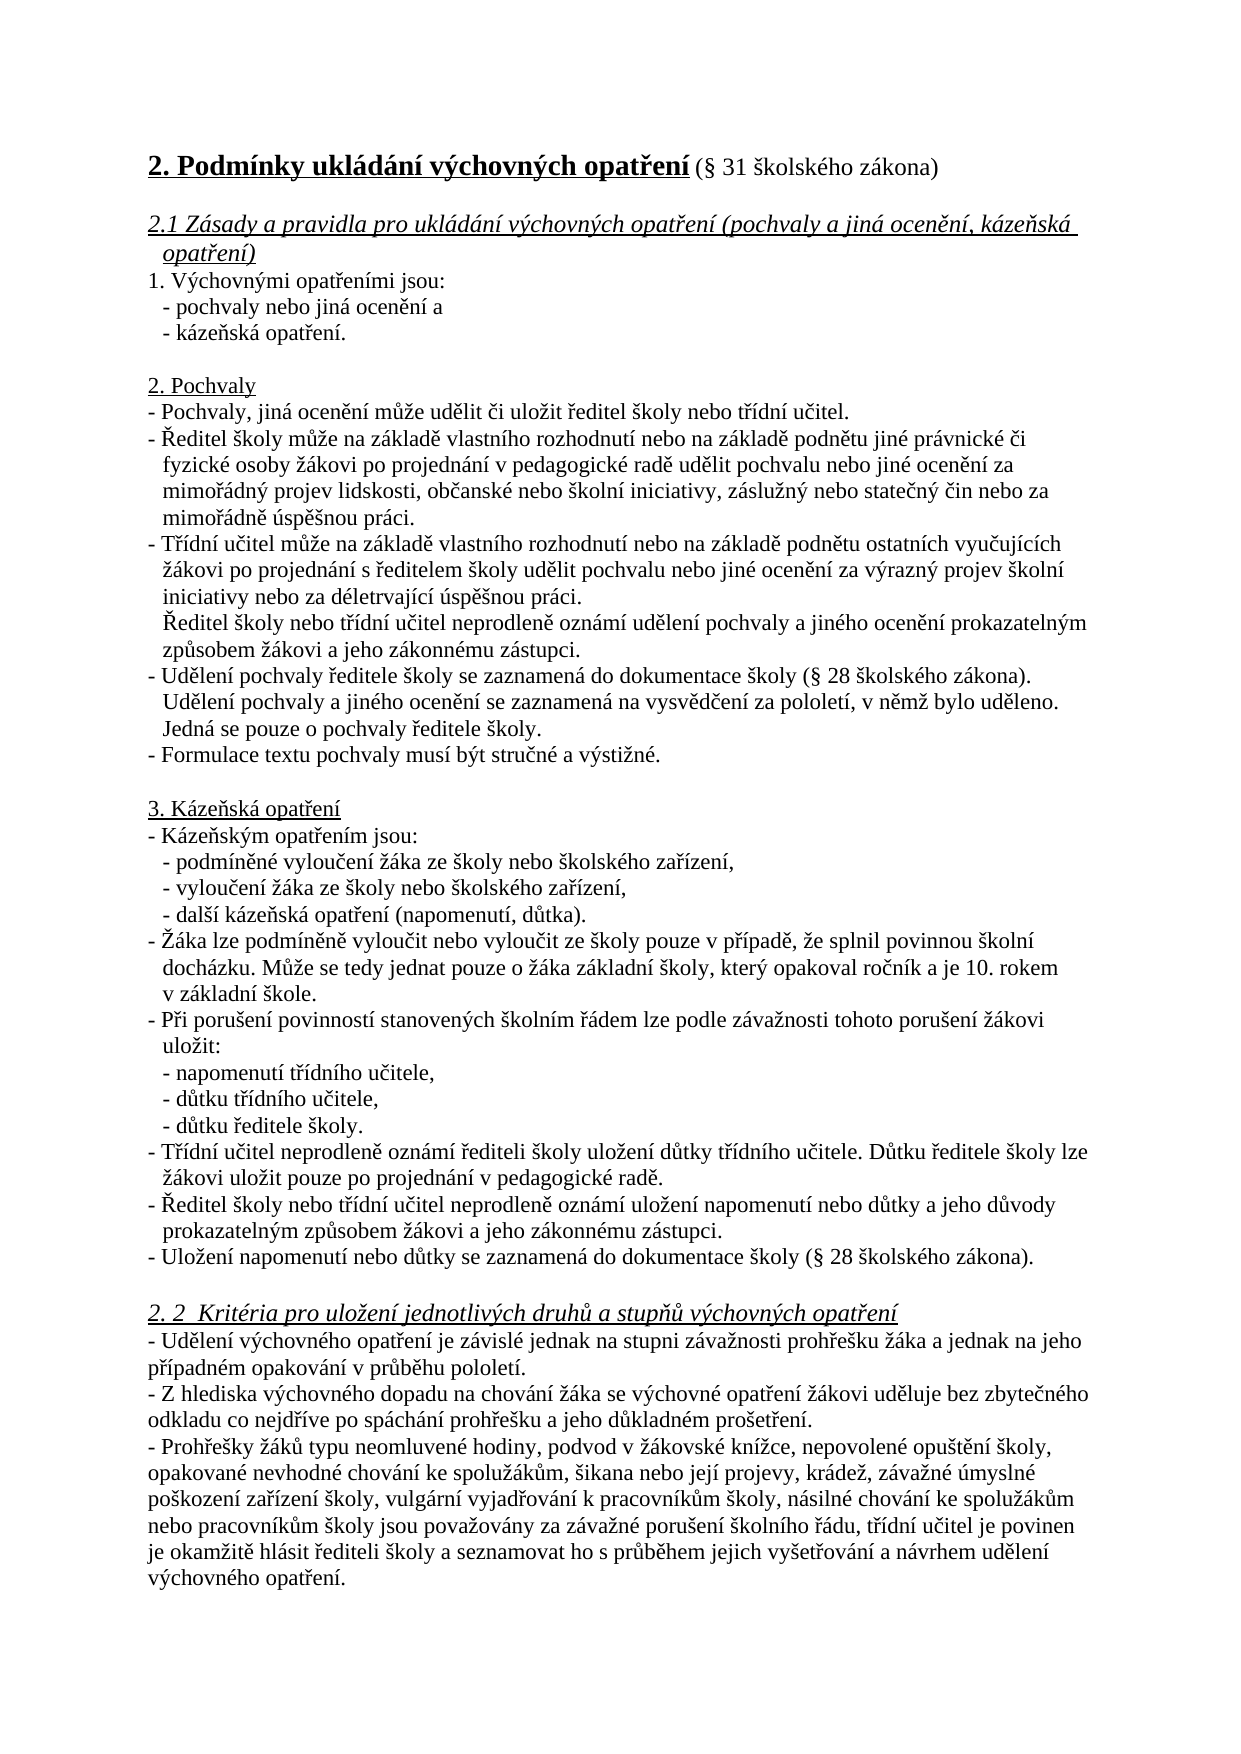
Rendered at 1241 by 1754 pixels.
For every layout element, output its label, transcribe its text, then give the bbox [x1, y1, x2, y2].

text - důtku ředitele školy. [162, 1112, 1093, 1138]
text - Uložení napomenutí nebo důtky se zaznamená do dokumentace školy (§ 28 školského zákona). [148, 1243, 1093, 1270]
text - Kázeňským opatřením jsou: [148, 822, 1093, 848]
text - Žáka lze podmíněně vyloučit nebo vyloučit ze školy pouze v případě, že splnil povinnou školní docházku. Může se tedy jednat pouze o žáka základní školy, který opakoval ročník a je 10. rokem v základní škole. [148, 927, 1093, 1006]
text - Prohřešky žáků typu neomluvené hodiny, podvod v žákovské knížce, nepovolené opuštění školy, opakované nevhodné chování ke spolužákům, šikana nebo její projevy, krádež, závažné úmyslné poškození zařízení školy, vulgární vyjadřování k pracovníkům školy, násilné chování ke spolužákům nebo pracovníkům školy jsou považovány za závažné porušení školního řádu, třídní učitel je povinen je okamžitě hlásit řediteli školy a seznamovat ho s průběhem jejich vyšetřování a návrhem udělení výchovného opatření. [148, 1433, 1093, 1591]
text - Při porušení povinností stanovených školním řádem lze podle závažnosti tohoto porušení žákovi uložit: [148, 1006, 1093, 1059]
text 2. Pochvaly [148, 372, 1093, 398]
text - Formulace textu pochvaly musí být stručné a výstižné. [148, 741, 1093, 767]
text - Z hlediska výchovného dopadu na chování žáka se výchovné opatření žákovi uděluje bez zbytečného odkladu co nejdříve po spáchání prohřešku a jeho důkladném prošetření. [148, 1380, 1093, 1433]
text - vyloučení žáka ze školy nebo školského zařízení, [162, 874, 1093, 901]
text 3. Kázeňská opatření [148, 795, 1093, 822]
text - pochvaly nebo jiná ocenění a [162, 293, 1093, 319]
text - důtku třídního učitele, [162, 1085, 1093, 1112]
text 2. 2 Kritéria pro uložení jednotlivých druhů a stupňů výchovných opatření [148, 1298, 1093, 1327]
text - Třídní učitel neprodleně oznámí řediteli školy uložení důtky třídního učitele. Důtku ředitele školy lze žákovi uložit pouze po projednání v pedagogické radě. [148, 1138, 1093, 1191]
text - podmíněné vyloučení žáka ze školy nebo školského zařízení, [162, 848, 1093, 874]
text - napomenutí třídního učitele, [162, 1059, 1093, 1085]
text 2. Podmínky ukládání výchovných opatření (§ 31 školského zákona) [148, 148, 1093, 181]
text - Udělení výchovného opatření je závislé jednak na stupni závažnosti prohřešku žáka a jednak na jeho případném opakování v průběhu pololetí. [148, 1327, 1093, 1380]
text - Pochvaly, jiná ocenění může udělit či uložit ředitel školy nebo třídní učitel. [148, 398, 1093, 425]
text - další kázeňská opatření (napomenutí, důtka). [162, 901, 1093, 927]
text - Udělení pochvaly ředitele školy se zaznamená do dokumentace školy (§ 28 školského zákona). Udělení pochvaly a jiného ocenění se zaznamená na vysvědčení za pololetí, v němž bylo uděleno. Jedná se pouze o pochvaly ředitele školy. [148, 662, 1093, 741]
text 2.1 Zásady a pravidla pro ukládání výchovných opatření (pochvaly a jiná ocenění, kázeňská opatření) [148, 209, 1093, 267]
text - Ředitel školy nebo třídní učitel neprodleně oznámí uložení napomenutí nebo důtky a jeho důvody prokazatelným způsobem žákovi a jeho zákonnému zástupci. [148, 1191, 1093, 1243]
text - Ředitel školy může na základě vlastního rozhodnutí nebo na základě podnětu jiné právnické či fyzické osoby žákovi po projednání v pedagogické radě udělit pochvalu nebo jiné ocenění za mimořádný projev lidskosti, občanské nebo školní iniciativy, záslužný nebo statečný čin nebo za mimořádně úspěšnou práci. [148, 425, 1093, 530]
text - Třídní učitel může na základě vlastního rozhodnutí nebo na základě podnětu ostatních vyučujících žákovi po projednání s ředitelem školy udělit pochvalu nebo jiné ocenění za výrazný projev školní iniciativy nebo za déletrvající úspěšnou práci. Ředitel školy nebo třídní učitel neprodleně oznámí udělení pochvaly a jiného ocenění prokazatelným způsobem žákovi a jeho zákonnému zástupci. [148, 530, 1093, 662]
text 1. Výchovnými opatřeními jsou: [148, 267, 1093, 293]
text - kázeňská opatření. [162, 319, 1093, 346]
